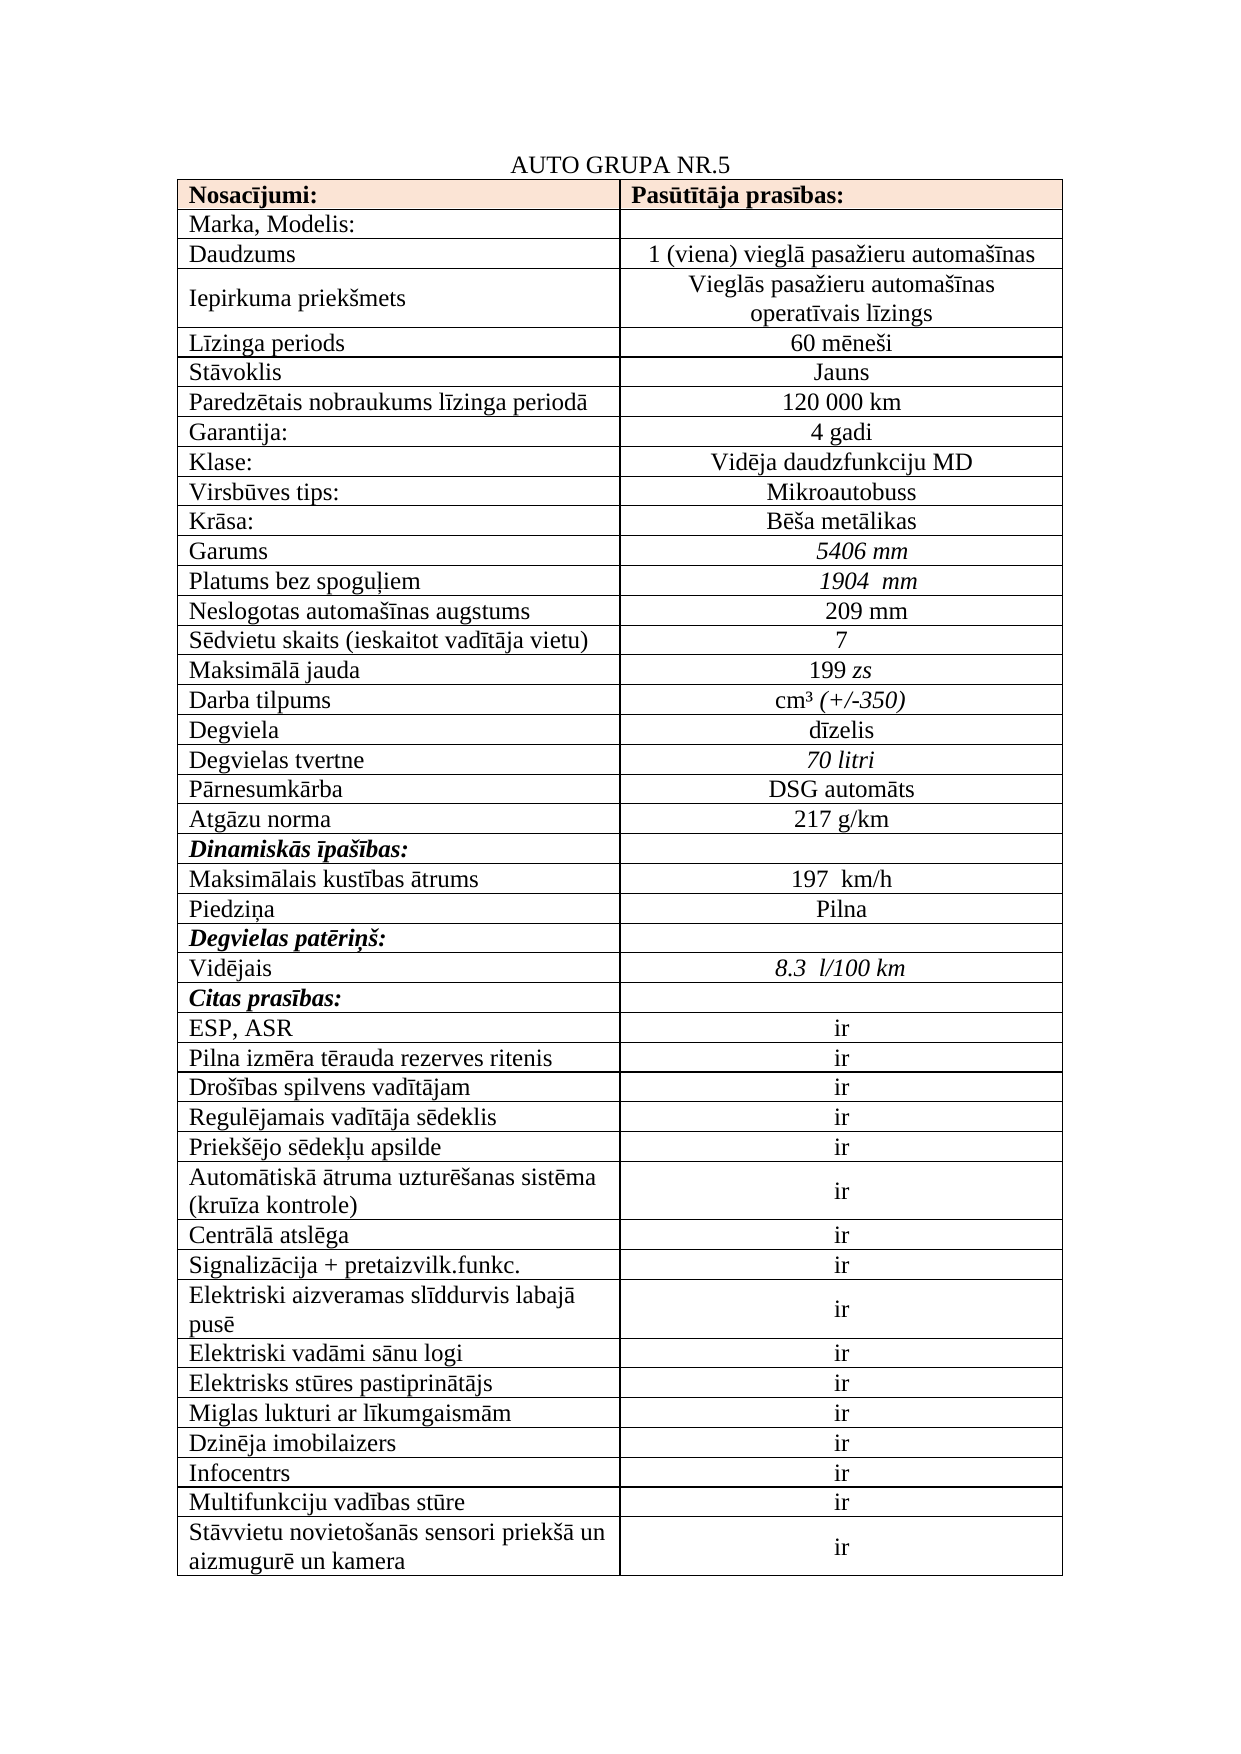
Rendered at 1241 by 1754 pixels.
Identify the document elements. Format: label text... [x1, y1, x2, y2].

table_cell ir [621, 1102, 1062, 1131]
table_cell Vidēja daudzfunkciju MD [621, 447, 1062, 476]
table_cell Regulējamais vadītāja sēdeklis [178, 1102, 619, 1131]
text AUTO GRUPA NR.5 [118, 150, 1122, 179]
table_cell [621, 834, 1062, 863]
table_cell Piedziņa [178, 894, 619, 922]
table_cell ir [621, 1458, 1062, 1486]
table_cell ir [621, 1428, 1062, 1457]
table_cell Automātiskā ātruma uzturēšanas sistēma (kruīza kontrole) [178, 1162, 619, 1219]
table_cell 4 gadi [621, 417, 1062, 446]
table_cell 209 mm [621, 596, 1062, 624]
table_cell Miglas lukturi ar līkumgaismām [178, 1398, 619, 1427]
table_cell 70 litri [621, 745, 1062, 773]
table_cell ir [621, 1280, 1062, 1337]
table_cell Marka, Modelis: [178, 210, 619, 238]
table_cell ir [621, 1488, 1062, 1516]
table_cell dīzelis [621, 715, 1062, 744]
table_cell Darba tilpums [178, 685, 619, 714]
table_cell Elektrisks stūres pastiprinātājs [178, 1368, 619, 1397]
table_cell 197 km/h [621, 864, 1062, 893]
table_cell Daudzums [178, 239, 619, 268]
table_cell ir [621, 1043, 1062, 1071]
table_cell 1 (viena) vieglā pasažieru automašīnas [621, 239, 1062, 268]
table_cell Iepirkuma priekšmets [178, 269, 619, 327]
table_cell 120 000 km [621, 387, 1062, 416]
table_cell ir [621, 1162, 1062, 1219]
table_cell ir [621, 1073, 1062, 1101]
table_cell Sēdvietu skaits (ieskaitot vadītāja vietu) [178, 626, 619, 654]
table_cell Priekšējo sēdekļu apsilde [178, 1132, 619, 1161]
table_header Nosacījumi: [178, 180, 619, 208]
table_cell 8.3 l/100 km [621, 953, 1062, 982]
table_cell 1904 mm [621, 566, 1062, 595]
table_cell Garantija: [178, 417, 619, 446]
table_cell Atgāzu norma [178, 804, 619, 833]
table_cell Multifunkciju vadības stūre [178, 1488, 619, 1516]
table_header Pasūtītāja prasības: [621, 180, 1062, 208]
table_cell [621, 924, 1062, 952]
table_cell Elektriski vadāmi sānu logi [178, 1339, 619, 1367]
table_cell ir [621, 1250, 1062, 1279]
table_cell ir [621, 1398, 1062, 1427]
table_cell 60 mēneši [621, 328, 1062, 356]
table_cell ESP, ASR [178, 1013, 619, 1042]
table_cell Signalizācija + pretaizvilk.funkc. [178, 1250, 619, 1279]
table_cell Virsbūves tips: [178, 477, 619, 505]
table_cell ir [621, 1517, 1062, 1575]
table_cell Klase: [178, 447, 619, 476]
table_cell DSG automāts [621, 775, 1062, 803]
table_cell Degvielas patēriņš: [178, 924, 619, 952]
table_cell Stāvvietu novietošanās sensori priekšā un aizmugurē un kamera [178, 1517, 619, 1575]
table_cell ir [621, 1132, 1062, 1161]
table_cell 217 g/km [621, 804, 1062, 833]
table_cell Infocentrs [178, 1458, 619, 1486]
table_cell [621, 983, 1062, 1012]
table_cell Degvielas tvertne [178, 745, 619, 773]
table_cell ir [621, 1013, 1062, 1042]
table_cell Dzinēja imobilaizers [178, 1428, 619, 1457]
table_cell Centrālā atslēga [178, 1220, 619, 1249]
table_cell Dinamiskās īpašības: [178, 834, 619, 863]
table_cell Garums [178, 536, 619, 565]
table_cell ir [621, 1220, 1062, 1249]
table_cell Vieglās pasažieru automašīnas operatīvais līzings [621, 269, 1062, 327]
table_cell Degviela [178, 715, 619, 744]
table_cell Citas prasības: [178, 983, 619, 1012]
table_cell ir [621, 1368, 1062, 1397]
table_cell Elektriski aizveramas slīddurvis labajā pusē [178, 1280, 619, 1337]
table_cell [621, 210, 1062, 238]
table_cell Līzinga periods [178, 328, 619, 356]
table_cell Platums bez spoguļiem [178, 566, 619, 595]
table_cell Pārnesumkārba [178, 775, 619, 803]
table_cell ir [621, 1339, 1062, 1367]
table_cell Drošības spilvens vadītājam [178, 1073, 619, 1101]
table_cell Pilna izmēra tērauda rezerves ritenis [178, 1043, 619, 1071]
table_cell Vidējais [178, 953, 619, 982]
table_cell cm³ (+/-350) [621, 685, 1062, 714]
table_cell 7 [621, 626, 1062, 654]
table_cell Paredzētais nobraukums līzinga periodā [178, 387, 619, 416]
table_cell 5406 mm [621, 536, 1062, 565]
table_cell Mikroautobuss [621, 477, 1062, 505]
table_cell Neslogotas automašīnas augstums [178, 596, 619, 624]
table_cell Maksimālais kustības ātrums [178, 864, 619, 893]
table_cell Jauns [621, 358, 1062, 386]
table_cell Bēša metālikas [621, 506, 1062, 535]
table_cell Maksimālā jauda [178, 655, 619, 684]
table_cell 199 zs [621, 655, 1062, 684]
table_cell Krāsa: [178, 506, 619, 535]
table_cell Stāvoklis [178, 358, 619, 386]
table_cell Pilna [621, 894, 1062, 922]
